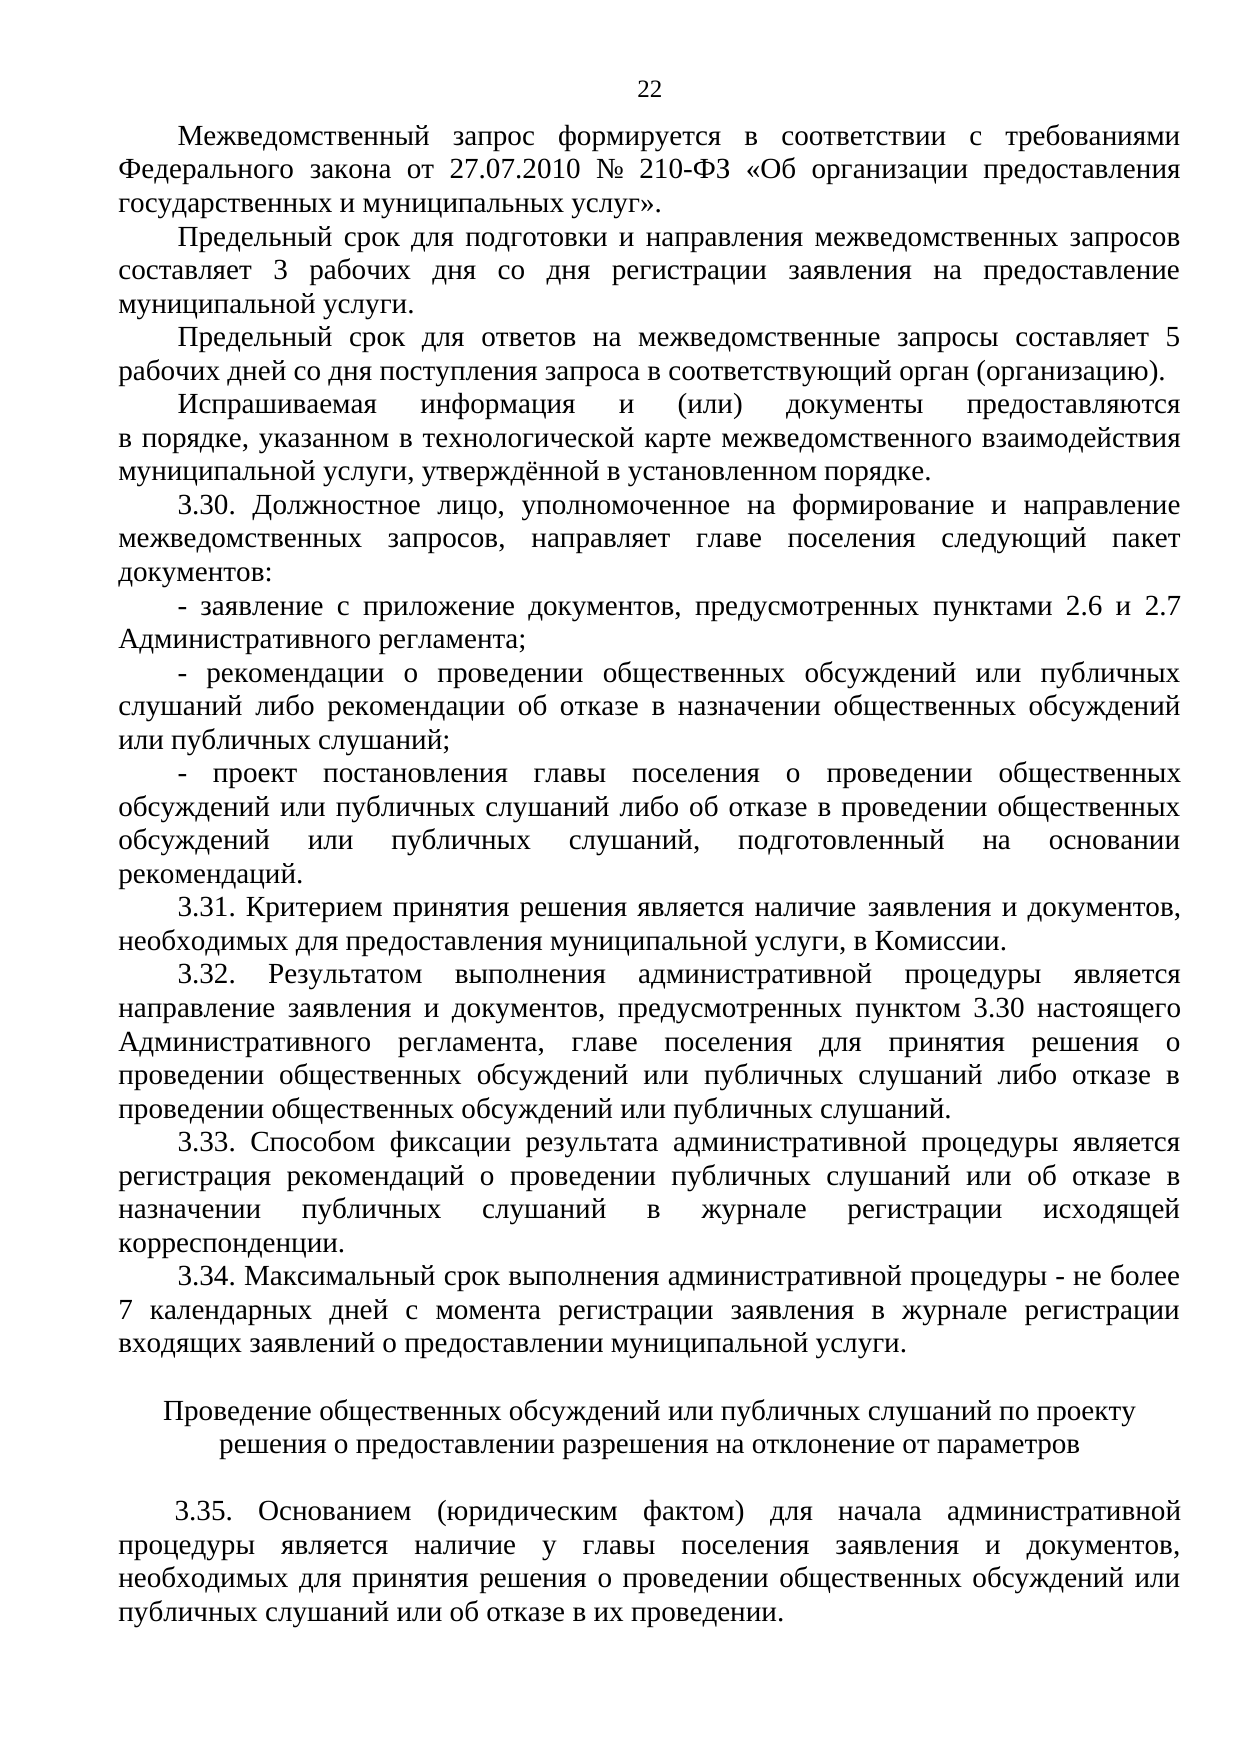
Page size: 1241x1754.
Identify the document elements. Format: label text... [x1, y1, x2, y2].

text 3.32. Результатом выполнения административной процедуры является направление заявления и документов, предусмотренных пунктом 3.30 настоящего Административного регламента, главе поселения для принятия решения о проведении общественных обсуждений или публичных слушаний либо отказе в проведении общественных обсуждений или публичных слушаний. [118, 957, 1181, 1124]
text Проведение общественных обсуждений или публичных слушаний по проекту решения о предоставлении разрешения на отклонение от параметров [118, 1393, 1181, 1460]
text 3.30. Должностное лицо, уполномоченное на формирование и направление межведомственных запросов, направляет главе поселения следующий пакет документов: [118, 487, 1181, 588]
text - заявление с приложение документов, предусмотренных пунктами 2.6 и 2.7 Административного регламента; [118, 588, 1181, 655]
text 3.35. Основанием (юридическим фактом) для начала административной процедуры является наличие у главы поселения заявления и документов, необходимых для принятия решения о проведении общественных обсуждений или публичных слушаний или об отказе в их проведении. [118, 1493, 1181, 1627]
text 3.31. Критерием принятия решения является наличие заявления и документов, необходимых для предоставления муниципальной услуги, в Комиссии. [118, 889, 1181, 957]
text Межведомственный запрос формируется в соответствии с требованиями Федерального закона от 27.07.2010 № 210-ФЗ «Об организации предоставления государственных и муниципальных услуг». [118, 118, 1181, 219]
text Предельный срок для ответов на межведомственные запросы составляет 5 рабочих дней со дня поступления запроса в соответствующий орган (организацию). [118, 319, 1181, 386]
text Испрашиваемая информация и (или) документы предоставляются в порядке, указанном в технологической карте межведомственного взаимодействия муниципальной услуги, утверждённой в установленном порядке. [118, 386, 1181, 487]
text - рекомендации о проведении общественных обсуждений или публичных слушаний либо рекомендации об отказе в назначении общественных обсуждений или публичных слушаний; [118, 655, 1181, 755]
text Предельный срок для подготовки и направления межведомственных запросов составляет 3 рабочих дня со дня регистрации заявления на предоставление муниципальной услуги. [118, 219, 1181, 319]
text - проект постановления главы поселения о проведении общественных обсуждений или публичных слушаний либо об отказе в проведении общественных обсуждений или публичных слушаний, подготовленный на основании рекомендаций. [118, 755, 1181, 889]
text 3.34. Максимальный срок выполнения административной процедуры - не более 7 календарных дней с момента регистрации заявления в журнале регистрации входящих заявлений о предоставлении муниципальной услуги. [118, 1258, 1181, 1359]
text 3.33. Способом фиксации результата административной процедуры является регистрация рекомендаций о проведении публичных слушаний или об отказе в назначении публичных слушаний в журнале регистрации исходящей корреспонденции. [118, 1124, 1181, 1258]
